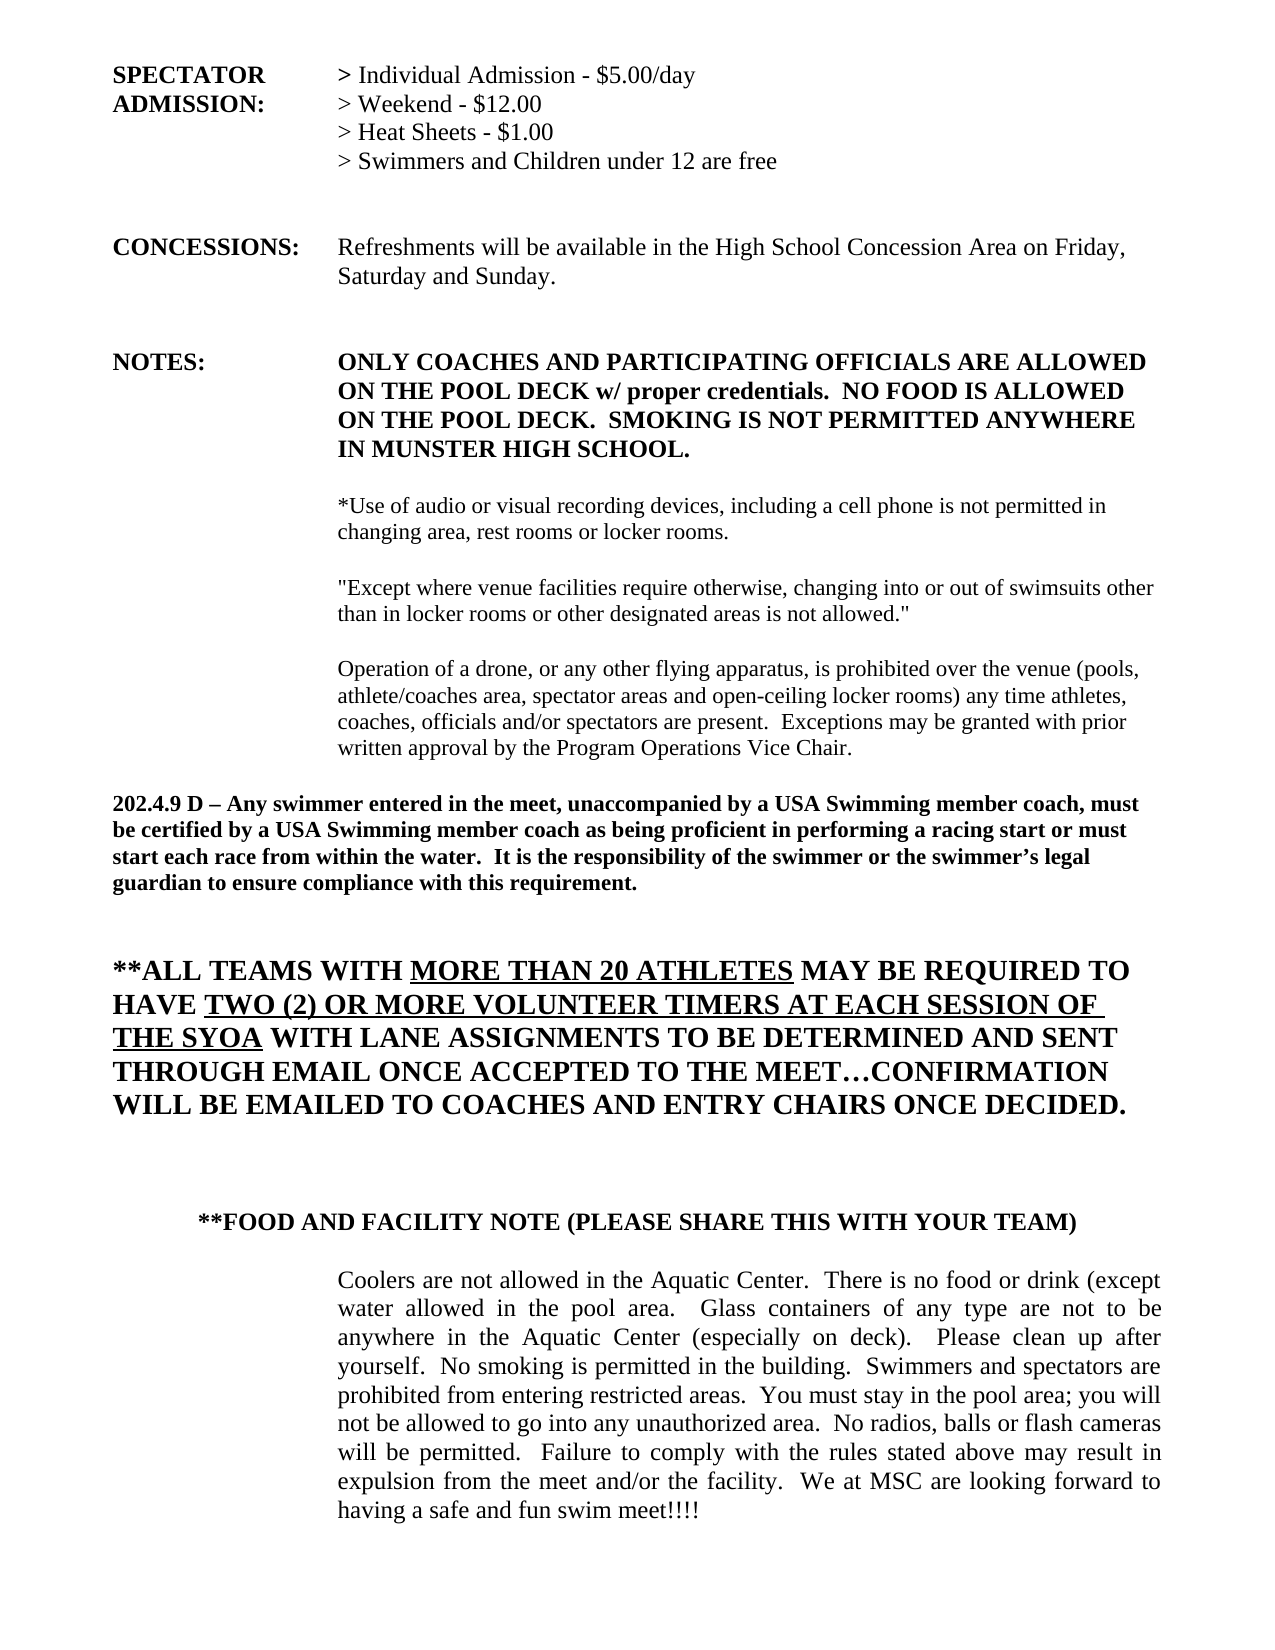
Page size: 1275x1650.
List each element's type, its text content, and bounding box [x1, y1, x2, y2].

text > Heat Sheets - $1.00 [337, 117, 1162, 146]
text > Swimmers and Children under 12 are free [112, 146, 1162, 175]
text *Use of audio or visual recording devices, including a cell phone is not permitted in changing area, rest rooms or locker rooms. [337, 492, 1162, 544]
text Operation of a drone, or any other flying apparatus, is prohibited over the venue (pools, athlete/coaches area, spectator areas and open-ceiling locker rooms) any time athletes, coaches, officials and/or spectators are present. Exceptions may be granted with prior written approval by the Program Operations Vice Chair.​​ [337, 655, 1162, 761]
text SPECTATOR > Individual Admission - $5.00/day [112, 60, 1162, 89]
text "Except where venue facilities require otherwise, changing into or out of swimsuits other than in locker rooms or other designated areas is not allowed." [337, 573, 1162, 626]
text ** TEAMS WITH MORE THAN 20 ATHLETES MAY BE REQUIRED TO HAVE TWO (2) OR MORE VOLUNTEER TIMERS AT EACH SESSION OF THE SYOA WITH LANE ASSIGNMENTS TO BE DETERMINED SENT THROUGH EMAIL ONCE ACCEPTED TO THE MEET…CONFIRMATION WILL BE EMAILED TO COACHES AND ENTRY CHAIRS ONCE DECIDED. [112, 953, 1162, 1121]
text CONCESSIONS: Refreshments will be available in the High School Concession Area on Friday, Saturday and Sunday. [112, 232, 1162, 290]
text NOTES: ONLY COACHES PARTICIPATING OFFICIALS ALLOWED ON THE . NO IS ALLOWED ON THE . SMOKING IS NOT PERMITTED ANYWHERE IN MUNSTER HIGH SCHOOL. [112, 347, 1162, 462]
text ADMISSION: > Weekend - $12.00 [112, 89, 1162, 117]
text Coolers are not allowed in the Aquatic Center. There is no food or drink (except water allowed in the pool area. Glass containers of any type are not to be anywhere in the Aquatic Center (especially on deck). Please clean up after yourself. No smoking is permitted in the building. Swimmers and spectators are prohibited from entering restricted areas. You must stay in the pool area; you will not be allowed to go into any unauthorized area. No radios, balls or flash cameras will be permitted. Failure to comply with the rules stated above may result in expulsion from the meet and/or the facility. We at are looking forward to having a safe and fun swim meet!!!! [262, 1265, 1162, 1523]
text 202.4.9 D – Any swimmer entered in the meet, unaccompanied by a USA Swimming member coach, must be certified by a USA Swimming member coach as being proficient in performing a racing start or must start each race from within the water. It is the responsibility of the swimmer or the swimmer’s legal guardian to ensure compliance with this requirement. [112, 790, 1162, 895]
text ** FACILITY NOTE (PLEASE SHARE THIS WITH YOUR ) [112, 1207, 1162, 1236]
